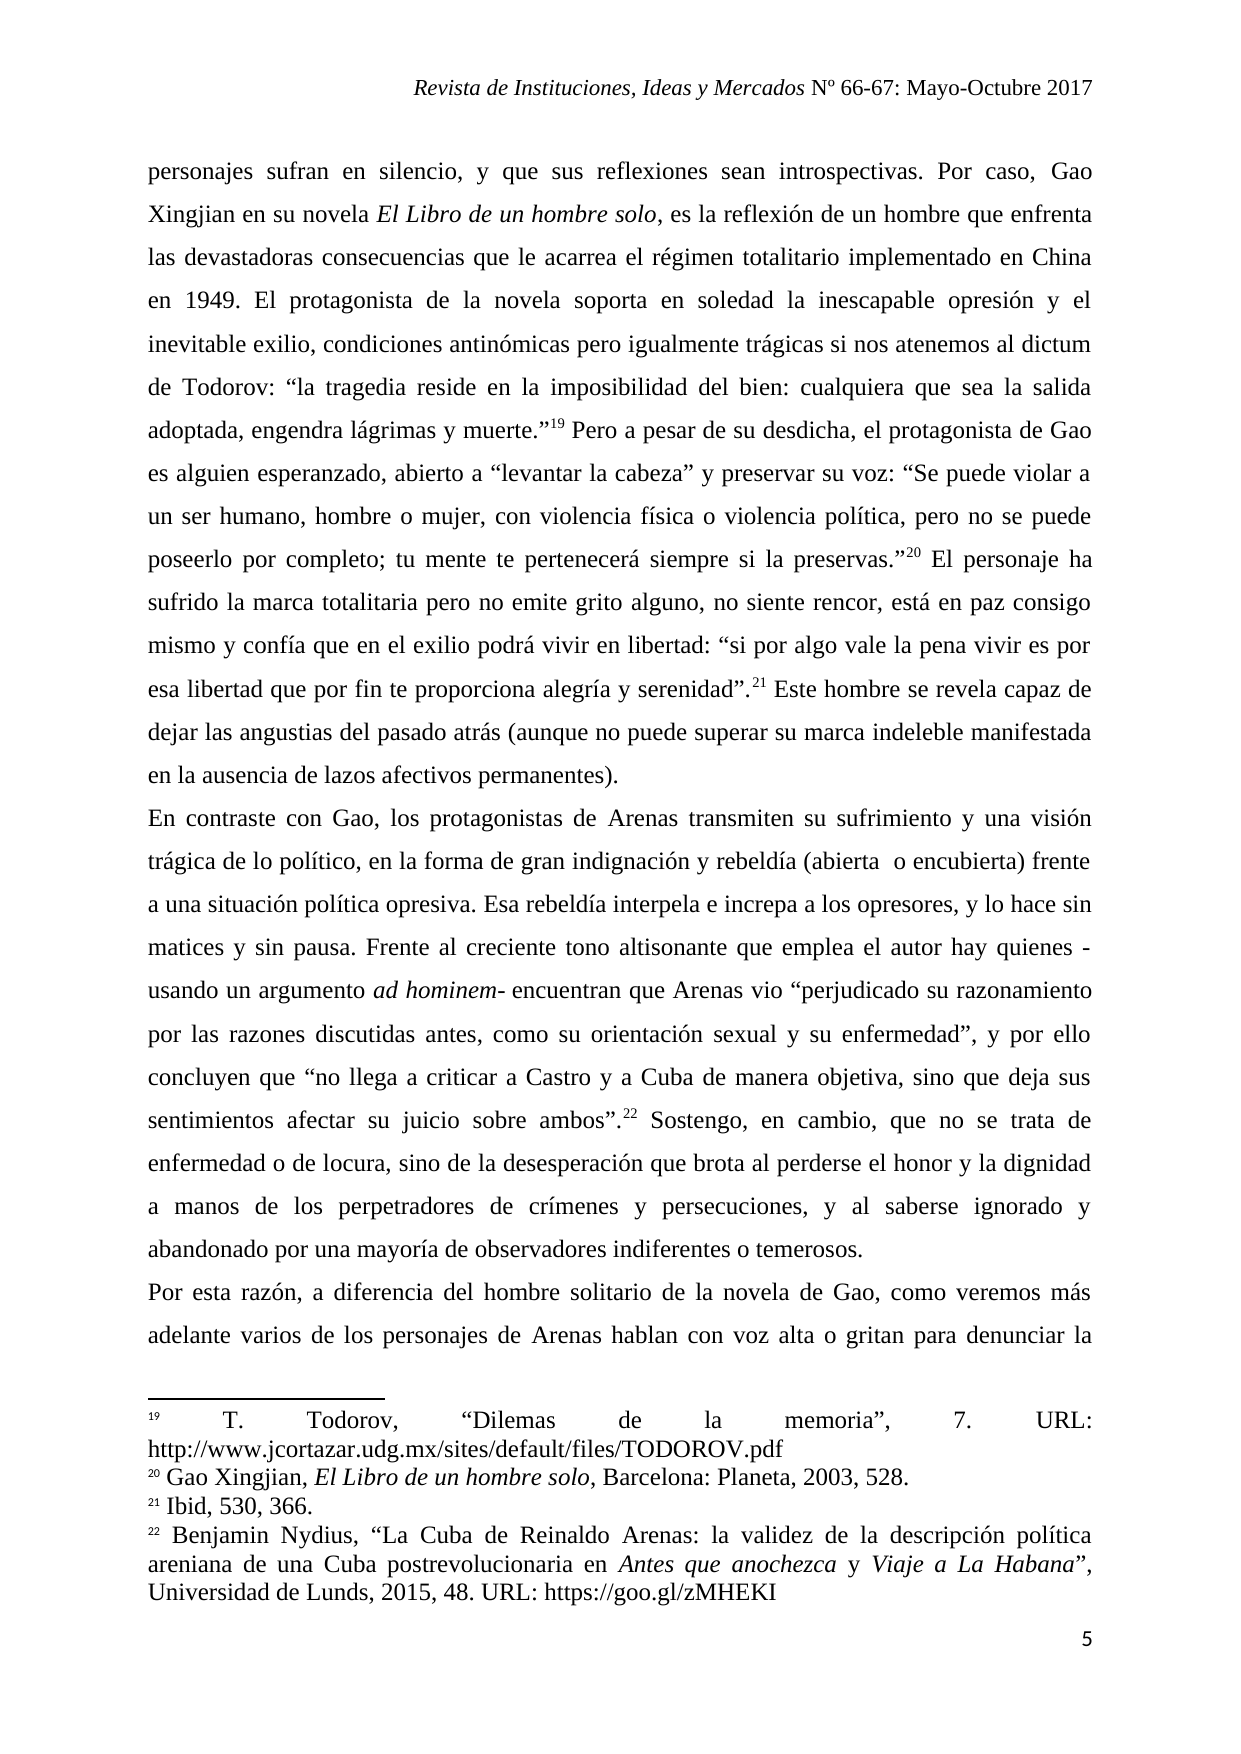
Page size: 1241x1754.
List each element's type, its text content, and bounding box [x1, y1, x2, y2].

text A lo largo de la agitada vida de Arenas, la ausencia de las condiciones mínimas propicias para expresar su voz literaria en y para la libertad le provocó una larga “agonía”. Tal es el término del autor para aludir al conjunto de sus cinco novelas, una “pentagonía” asociada con los sufrimientos causados por la opresión política a lo largo de los años. ¿Cómo retratar, entonces, una agonía de esa especie en una pieza literaria? Algunos escritores deciden que sus personajes sufran en silencio, y que sus reflexiones sean introspectivas. Por caso, Gao Xingjian en su novela El Libro de un hombre solo, es la reflexión de un hombre que enfrenta las devastadoras consecuencias que le acarrea el régimen totalitario implementado en China en 1949. El protagonista de la novela soporta en soledad la inescapable opresión y el inevitable exilio, condiciones antinómicas pero igualmente trágicas si nos atenemos al dictum de Todorov: “la tragedia reside en la imposibilidad del bien: cualquiera que sea la salida adoptada, engendra lágrimas y muerte.” Pero a pesar de su desdicha, el protagonista de Gao es alguien esperanzado, abierto a “levantar la cabeza” y preservar su voz: “Se puede violar a un ser humano, hombre o mujer, con violencia física o violencia política, pero no se puede poseerlo por completo; tu mente te pertenecerá siempre si la preservas.” El personaje ha sufrido la marca totalitaria pero no emite grito alguno, no siente rencor, está en paz consigo mismo y confía que en el exilio podrá vivir en libertad: “si por algo vale la pena vivir es por esa libertad que por fin te proporciona alegría y serenidad”. Este hombre se revela capaz de dejar las angustias del pasado atrás (aunque no puede superar su marca indeleble manifestada en la ausencia de lazos afectivos permanentes). [148, 156, 1092, 789]
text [148, 1277, 1092, 1349]
text En contraste con Gao, los protagonistas de Arenas transmiten su sufrimiento y una visión trágica de lo político, en la forma de gran indignación y rebeldía (abierta o encubierta) frente a una situación política opresiva. Esa rebeldía interpela e increpa a los opresores, y lo hace sin matices y sin pausa. Frente al creciente tono altisonante que emplea el autor hay quienes -usando un argumento ad hominem- encuentran que Arenas vio “perjudicado su razonamiento por las razones discutidas antes, como su orientación sexual y su enfermedad”, y por ello concluyen que “no llega a criticar a Castro y a Cuba de manera objetiva, sino que deja sus sentimientos afectar su juicio sobre ambos”. Sostengo, en cambio, que no se trata de enfermedad o de locura, sino de la desesperación que brota al perderse el honor y la dignidad a manos de los perpetradores de crímenes y persecuciones, y al saberse ignorado y abandonado por una mayoría de observadores indiferentes o temerosos. [148, 875, 1092, 1263]
